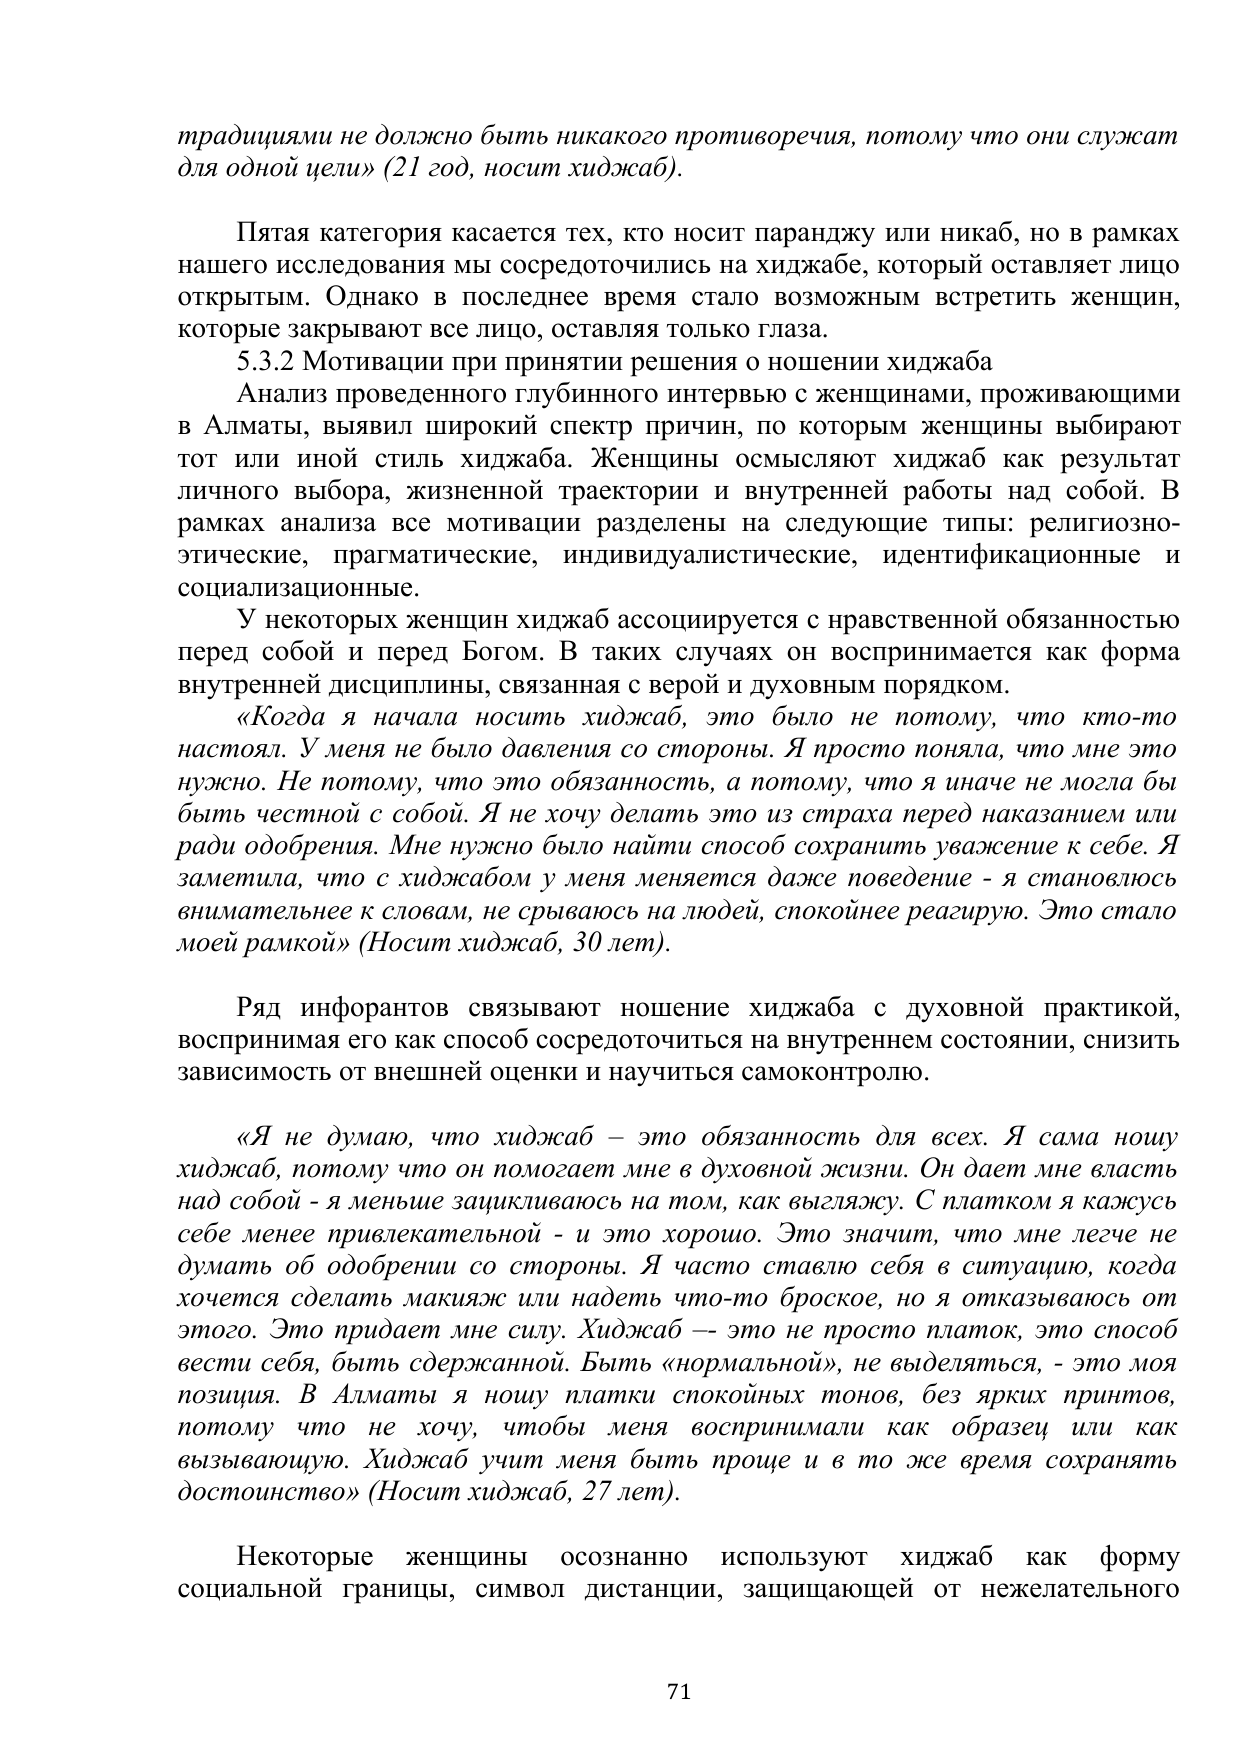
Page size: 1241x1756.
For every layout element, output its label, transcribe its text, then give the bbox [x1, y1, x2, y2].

text Пятая категория касается тех, кто носит паранджу или никаб, но в рамках нашего исследования мы сосредоточились на хиджабе, который оставляет лицо открытым. Однако в последнее время стало возможным встретить женщин, которые закрывают все лицо, оставляя только глаза. [177, 215, 1181, 344]
text У некоторых женщин хиджаб ассоциируется с нравственной обязанностью перед собой и перед Богом. В таких случаях он воспринимается как форма внутренней дисциплины, связанная с верой и духовным порядком. [177, 602, 1181, 699]
text Ряд инфорантов связывают ношение хиджаба с духовной практикой, воспринимая его как способ сосредоточиться на внутреннем состоянии, снизить зависимость от внешней оценки и научиться самоконтролю. [177, 990, 1181, 1087]
text Анализ проведенного глубинного интервью с женщинами, проживающими в Алматы, выявил широкий спектр причин, по которым женщины выбирают тот или иной стиль хиджаба. Женщины осмысляют хиджаб как результат личного выбора, жизненной траектории и внутренней работы над собой. В рамках анализа все мотивации разделены на следующие типы: религиозно-этические, прагматические, индивидуалистические, идентификационные и социализационные. [177, 376, 1181, 602]
text «Я не думаю, что хиджаб – это обязанность для всех. Я сама ношу хиджаб, потому что он помогает мне в духовной жизни. Он дает мне власть над собой - я меньше зацикливаюсь на том, как выгляжу. С платком я кажусь себе менее привлекательной - и это хорошо. Это значит, что мне легче не думать об одобрении со стороны. Я часто ставлю себя в ситуацию, когда хочется сделать макияж или надеть что-то броское, но я отказываюсь от этого. Это придает мне силу. Хиджаб –- это не просто платок, это способ вести себя, быть сдержанной. Быть «нормальной», не выделяться, - это моя позиция. В Алматы я ношу платки спокойных тонов, без ярких принтов, потому что не хочу, чтобы меня воспринимали как образец или как вызывающую. Хиджаб учит меня быть проще и в то же время сохранять достоинство» (Носит хиджаб, 27 лет). [177, 1119, 1181, 1507]
text «Когда я начала носить хиджаб, это было не потому, что кто-то настоял. У меня не было давления со стороны. Я просто поняла, что мне это нужно. Не потому, что это обязанность, а потому, что я иначе не могла бы быть честной с собой. Я не хочу делать это из страха перед наказанием или ради одобрения. Мне нужно было найти способ сохранить уважение к себе. Я заметила, что с хиджабом у меня меняется даже поведение - я становлюсь внимательнее к словам, не срываюсь на людей, спокойнее реагирую. Это стало моей рамкой» (Носит хиджаб, 30 лет). [177, 699, 1181, 958]
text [177, 1539, 1181, 1603]
text 5.3.2 Мотивации при принятии решения о ношении хиджаба [177, 344, 1186, 376]
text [177, 118, 1181, 183]
